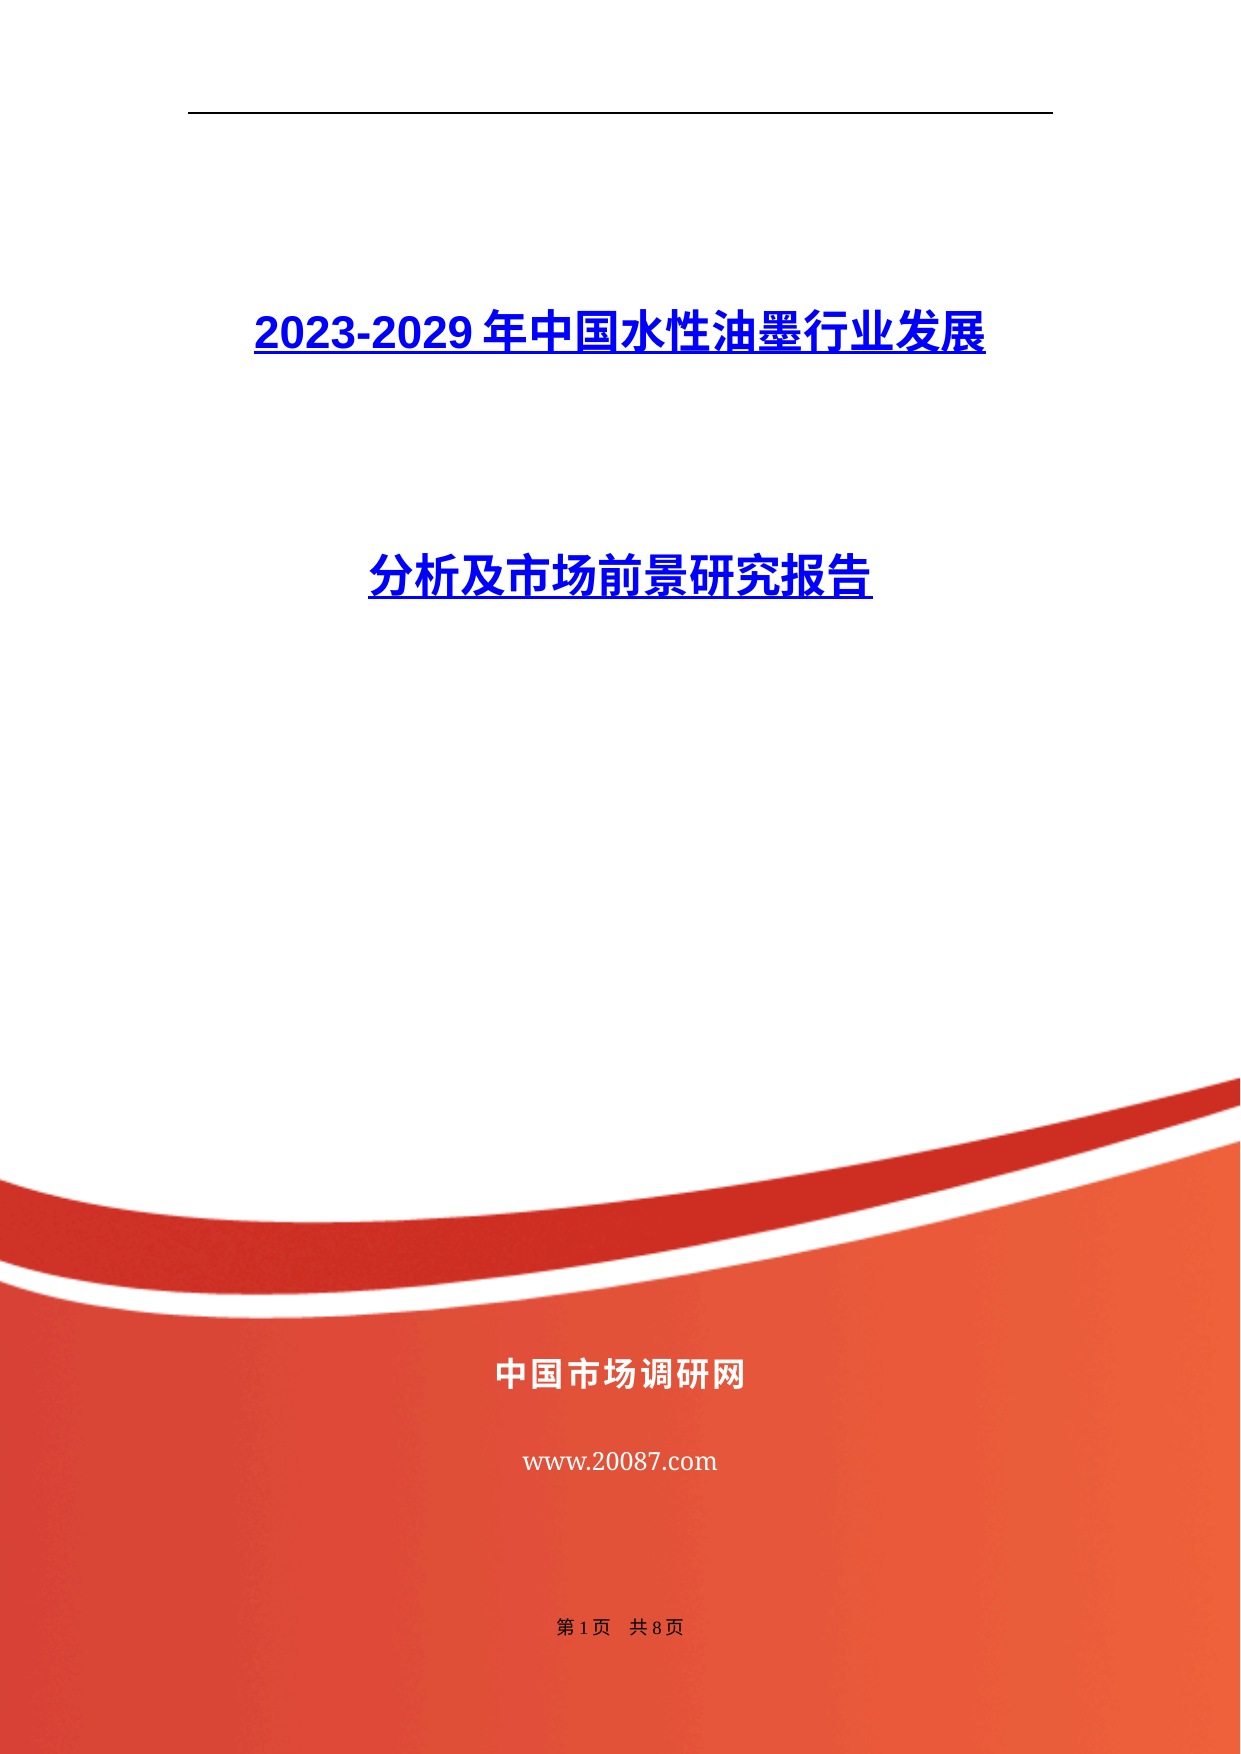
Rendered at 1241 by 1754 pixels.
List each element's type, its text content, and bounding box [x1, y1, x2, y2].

picture [0, 1006, 1241, 1754]
table_header 2023-2029年中国水性油墨行业发展分析及市场前景研究报告 [188, 207, 1053, 773]
text www.20087.com [187, 1428, 1053, 1493]
subtitle 中国市场调研网 [187, 1339, 1053, 1404]
